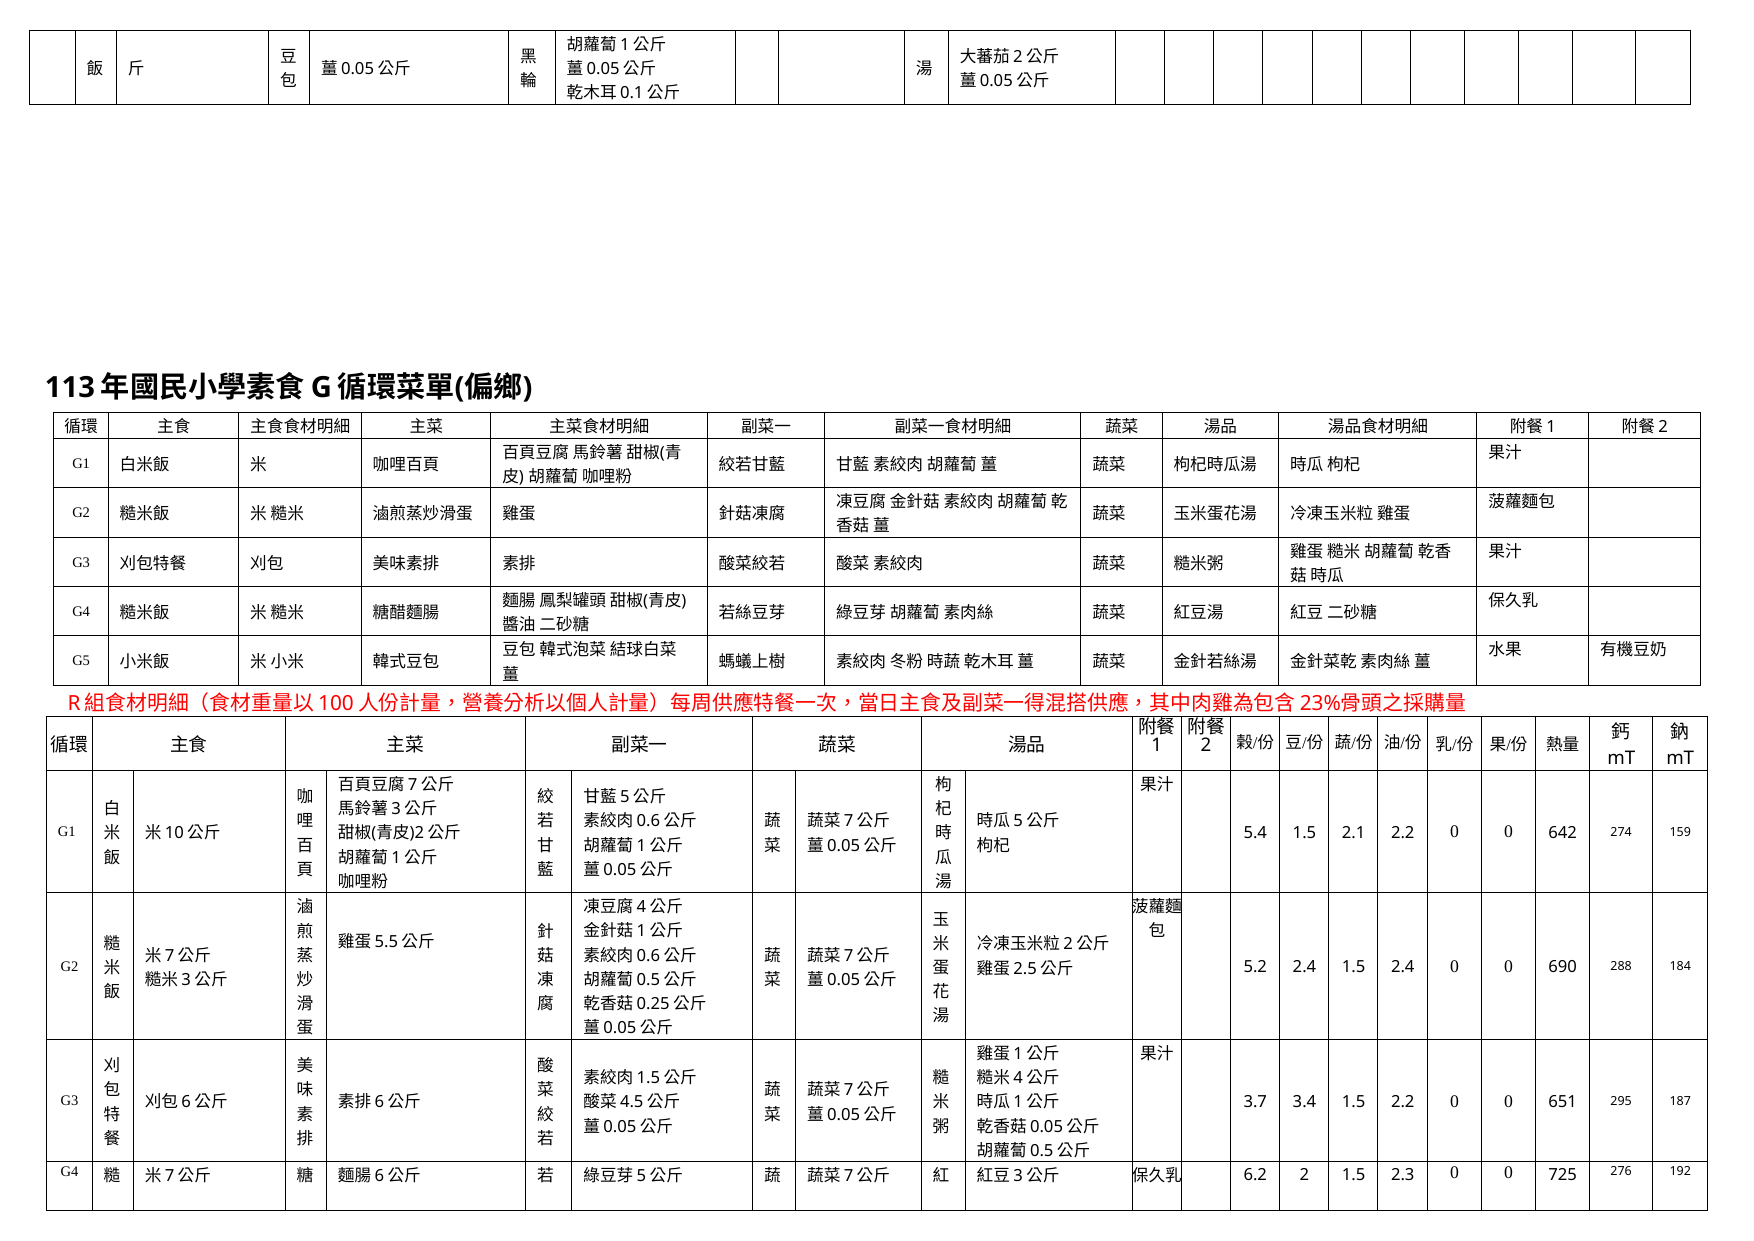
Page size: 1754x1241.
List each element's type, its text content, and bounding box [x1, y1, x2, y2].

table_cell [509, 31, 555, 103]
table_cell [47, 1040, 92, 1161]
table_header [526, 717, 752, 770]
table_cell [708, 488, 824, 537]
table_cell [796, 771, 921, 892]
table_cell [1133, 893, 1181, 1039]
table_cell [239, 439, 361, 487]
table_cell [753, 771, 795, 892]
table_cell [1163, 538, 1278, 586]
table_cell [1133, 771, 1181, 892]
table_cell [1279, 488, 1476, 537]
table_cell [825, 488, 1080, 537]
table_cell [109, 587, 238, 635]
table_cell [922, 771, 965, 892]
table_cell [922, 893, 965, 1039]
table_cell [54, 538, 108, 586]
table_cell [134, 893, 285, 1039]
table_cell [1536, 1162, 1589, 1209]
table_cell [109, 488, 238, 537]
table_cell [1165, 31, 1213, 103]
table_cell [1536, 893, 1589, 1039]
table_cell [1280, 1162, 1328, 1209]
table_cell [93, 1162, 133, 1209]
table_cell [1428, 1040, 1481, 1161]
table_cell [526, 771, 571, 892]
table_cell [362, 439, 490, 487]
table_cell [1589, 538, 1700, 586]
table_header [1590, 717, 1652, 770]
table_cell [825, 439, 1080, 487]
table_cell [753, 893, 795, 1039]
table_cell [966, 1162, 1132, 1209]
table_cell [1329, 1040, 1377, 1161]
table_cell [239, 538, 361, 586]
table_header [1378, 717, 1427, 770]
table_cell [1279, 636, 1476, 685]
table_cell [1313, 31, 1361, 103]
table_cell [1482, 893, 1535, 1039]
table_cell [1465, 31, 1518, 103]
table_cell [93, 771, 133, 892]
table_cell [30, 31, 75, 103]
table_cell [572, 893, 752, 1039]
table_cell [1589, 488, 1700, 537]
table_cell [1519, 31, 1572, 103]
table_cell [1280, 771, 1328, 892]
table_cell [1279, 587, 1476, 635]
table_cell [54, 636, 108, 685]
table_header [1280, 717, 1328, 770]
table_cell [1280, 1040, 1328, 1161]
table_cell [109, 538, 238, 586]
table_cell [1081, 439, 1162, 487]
text 113年國民小學素食G循環菜單(偏鄉) [29, 363, 1724, 406]
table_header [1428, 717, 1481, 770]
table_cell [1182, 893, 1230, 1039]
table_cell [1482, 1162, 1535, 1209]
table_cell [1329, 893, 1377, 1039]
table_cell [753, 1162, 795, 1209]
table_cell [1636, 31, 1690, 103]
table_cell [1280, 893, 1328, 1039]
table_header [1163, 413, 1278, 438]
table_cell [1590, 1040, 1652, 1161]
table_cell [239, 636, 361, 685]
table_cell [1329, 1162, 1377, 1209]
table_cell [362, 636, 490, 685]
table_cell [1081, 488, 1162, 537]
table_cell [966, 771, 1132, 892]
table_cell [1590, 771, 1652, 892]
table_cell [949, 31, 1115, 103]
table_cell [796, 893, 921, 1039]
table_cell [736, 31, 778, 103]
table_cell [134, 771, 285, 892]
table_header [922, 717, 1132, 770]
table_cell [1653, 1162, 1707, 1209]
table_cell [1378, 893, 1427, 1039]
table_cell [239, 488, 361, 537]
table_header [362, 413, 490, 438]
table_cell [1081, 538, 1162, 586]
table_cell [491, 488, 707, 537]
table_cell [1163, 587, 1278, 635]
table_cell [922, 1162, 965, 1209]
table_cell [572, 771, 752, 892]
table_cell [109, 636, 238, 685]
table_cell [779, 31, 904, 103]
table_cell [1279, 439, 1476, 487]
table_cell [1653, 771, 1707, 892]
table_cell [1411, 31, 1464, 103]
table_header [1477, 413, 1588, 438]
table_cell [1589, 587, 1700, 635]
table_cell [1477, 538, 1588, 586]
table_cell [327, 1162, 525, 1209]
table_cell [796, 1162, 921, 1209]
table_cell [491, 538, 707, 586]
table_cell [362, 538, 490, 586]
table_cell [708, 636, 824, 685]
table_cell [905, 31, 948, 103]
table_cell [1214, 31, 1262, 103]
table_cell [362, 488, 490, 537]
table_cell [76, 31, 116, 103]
text R組食材明細（食材重量以100人份計量，營養分析以個人計量）每周供應特餐一次，當日主食及副菜一得混搭供應，其中肉雞為包含23%骨頭之採購量 [29, 686, 1724, 716]
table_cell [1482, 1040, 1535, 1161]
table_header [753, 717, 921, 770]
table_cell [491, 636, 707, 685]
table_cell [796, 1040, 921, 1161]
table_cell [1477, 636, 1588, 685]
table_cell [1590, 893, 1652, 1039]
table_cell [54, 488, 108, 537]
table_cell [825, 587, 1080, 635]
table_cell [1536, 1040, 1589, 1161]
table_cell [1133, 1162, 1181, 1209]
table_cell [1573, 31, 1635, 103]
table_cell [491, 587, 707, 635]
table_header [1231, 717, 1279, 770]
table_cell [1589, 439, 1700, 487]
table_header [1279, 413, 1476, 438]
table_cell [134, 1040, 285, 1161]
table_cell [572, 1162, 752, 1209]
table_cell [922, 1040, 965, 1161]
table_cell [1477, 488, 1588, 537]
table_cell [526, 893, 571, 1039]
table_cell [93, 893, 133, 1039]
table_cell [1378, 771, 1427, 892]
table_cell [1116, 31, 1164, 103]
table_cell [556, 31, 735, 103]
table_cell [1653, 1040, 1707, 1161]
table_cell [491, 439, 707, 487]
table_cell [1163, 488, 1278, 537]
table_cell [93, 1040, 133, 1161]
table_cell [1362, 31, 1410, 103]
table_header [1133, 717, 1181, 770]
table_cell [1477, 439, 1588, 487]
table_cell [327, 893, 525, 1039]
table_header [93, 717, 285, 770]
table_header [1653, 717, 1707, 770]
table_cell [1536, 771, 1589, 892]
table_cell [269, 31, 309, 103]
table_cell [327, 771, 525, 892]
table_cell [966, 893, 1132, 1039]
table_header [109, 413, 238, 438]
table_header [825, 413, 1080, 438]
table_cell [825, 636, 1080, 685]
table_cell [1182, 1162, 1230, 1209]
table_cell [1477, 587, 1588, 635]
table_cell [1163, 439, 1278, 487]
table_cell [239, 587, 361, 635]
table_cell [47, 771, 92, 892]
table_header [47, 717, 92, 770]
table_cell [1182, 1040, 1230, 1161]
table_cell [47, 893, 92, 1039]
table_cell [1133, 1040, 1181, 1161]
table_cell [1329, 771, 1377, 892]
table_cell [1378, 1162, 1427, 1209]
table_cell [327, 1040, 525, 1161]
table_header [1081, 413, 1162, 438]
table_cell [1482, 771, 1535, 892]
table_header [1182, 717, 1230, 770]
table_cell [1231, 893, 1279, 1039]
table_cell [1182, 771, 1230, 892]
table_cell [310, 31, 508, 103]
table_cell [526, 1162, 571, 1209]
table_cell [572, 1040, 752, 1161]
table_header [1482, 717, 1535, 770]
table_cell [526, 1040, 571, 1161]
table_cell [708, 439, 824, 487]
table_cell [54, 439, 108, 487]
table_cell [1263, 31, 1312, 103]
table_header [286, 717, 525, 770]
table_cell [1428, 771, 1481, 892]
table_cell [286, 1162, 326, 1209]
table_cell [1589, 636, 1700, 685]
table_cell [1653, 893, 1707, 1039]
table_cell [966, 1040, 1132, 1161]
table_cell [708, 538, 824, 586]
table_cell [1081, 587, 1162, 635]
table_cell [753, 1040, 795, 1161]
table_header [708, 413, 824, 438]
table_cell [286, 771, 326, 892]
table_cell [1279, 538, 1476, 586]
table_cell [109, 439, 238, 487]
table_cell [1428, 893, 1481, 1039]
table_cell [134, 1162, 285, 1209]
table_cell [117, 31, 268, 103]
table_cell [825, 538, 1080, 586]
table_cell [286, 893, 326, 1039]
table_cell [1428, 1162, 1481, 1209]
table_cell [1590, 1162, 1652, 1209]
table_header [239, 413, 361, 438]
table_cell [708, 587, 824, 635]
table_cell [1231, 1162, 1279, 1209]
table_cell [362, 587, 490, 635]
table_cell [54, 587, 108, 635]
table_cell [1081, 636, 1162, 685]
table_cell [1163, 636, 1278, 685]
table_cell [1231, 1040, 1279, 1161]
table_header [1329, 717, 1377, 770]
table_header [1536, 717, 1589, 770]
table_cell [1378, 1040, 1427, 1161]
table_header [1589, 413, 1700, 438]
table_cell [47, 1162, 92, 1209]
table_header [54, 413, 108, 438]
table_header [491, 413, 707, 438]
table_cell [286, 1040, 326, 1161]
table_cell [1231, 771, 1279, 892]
